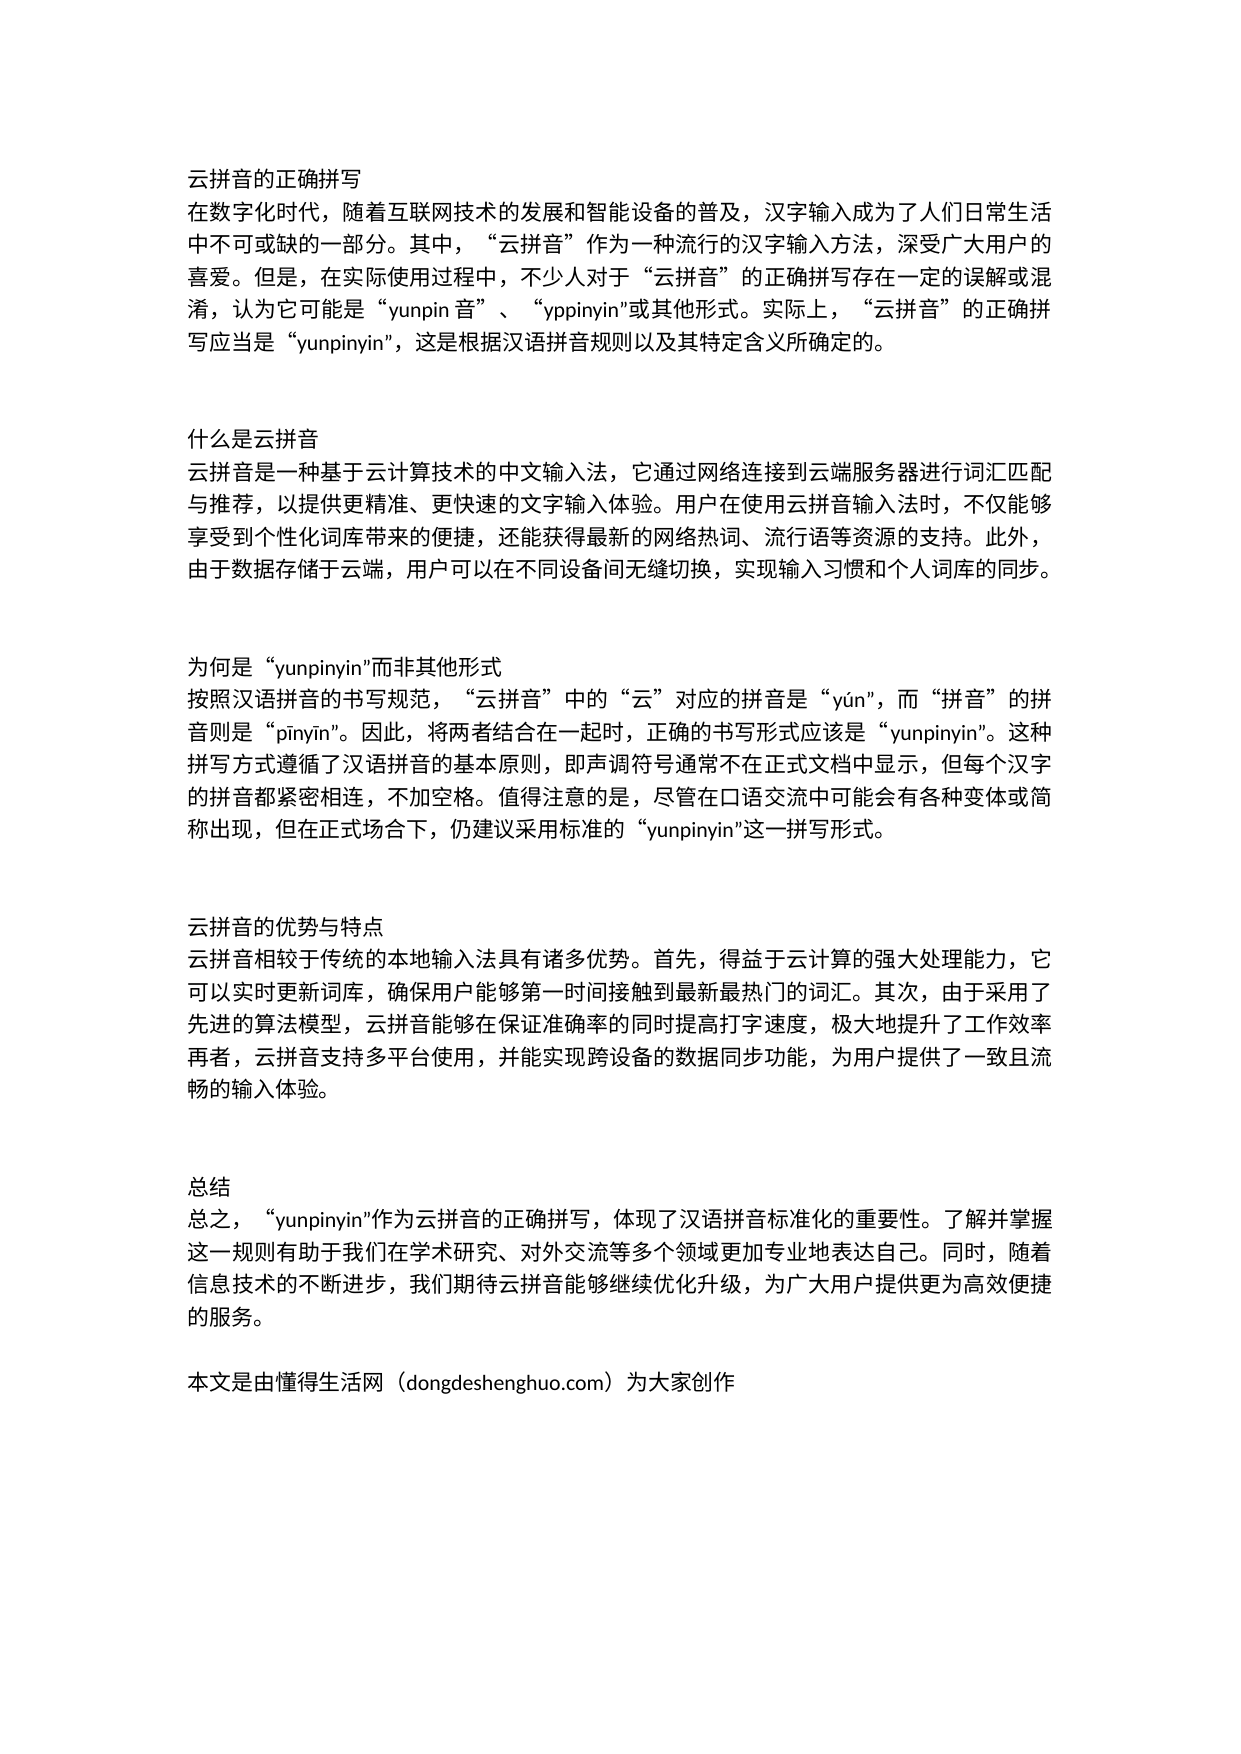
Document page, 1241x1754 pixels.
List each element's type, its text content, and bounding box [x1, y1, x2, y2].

text 本文是由懂得生活网（dongdeshenghuo.com）为大家创作 [187, 1364, 1053, 1397]
text 为何是“yunpinyin”而非其他形式 [187, 649, 1053, 682]
text 云拼音是一种基于云计算技术的中文输入法，它通过网络连接到云端服务器进行词汇匹配与推荐，以提供更精准、更快速的文字输入体验。用户在使用云拼音输入法时，不仅能够享受到个性化词库带来的便捷，还能获得最新的网络热词、流行语等资源的支持。此外，由于数据存储于云端，用户可以在不同设备间无缝切换，实现输入习惯和个人词库的同步。 [187, 454, 1053, 584]
text 在数字化时代，随着互联网技术的发展和智能设备的普及，汉字输入成为了人们日常生活中不可或缺的一部分。其中，“云拼音”作为一种流行的汉字输入方法，深受广大用户的喜爱。但是，在实际使用过程中，不少人对于“云拼音”的正确拼写存在一定的误解或混淆，认为它可能是“yunpin音”、“yppinyin”或其他形式。实际上，“云拼音”的正确拼写应当是“yunpinyin”，这是根据汉语拼音规则以及其特定含义所确定的。 [187, 194, 1053, 357]
text 按照汉语拼音的书写规范，“云拼音”中的“云”对应的拼音是“yún”，而“拼音”的拼音则是“pīnyīn”。因此，将两者结合在一起时，正确的书写形式应该是“yunpinyin”。这种拼写方式遵循了汉语拼音的基本原则，即声调符号通常不在正式文档中显示，但每个汉字的拼音都紧密相连，不加空格。值得注意的是，尽管在口语交流中可能会有各种变体或简称出现，但在正式场合下，仍建议采用标准的“yunpinyin”这一拼写形式。 [187, 682, 1053, 844]
text 总结 [187, 1169, 1053, 1202]
text 什么是云拼音 [187, 422, 1053, 454]
text 总之，“yunpinyin”作为云拼音的正确拼写，体现了汉语拼音标准化的重要性。了解并掌握这一规则有助于我们在学术研究、对外交流等多个领域更加专业地表达自己。同时，随着信息技术的不断进步，我们期待云拼音能够继续优化升级，为广大用户提供更为高效便捷的服务。 [187, 1202, 1053, 1332]
text 云拼音的优势与特点 [187, 909, 1053, 942]
text 云拼音的正确拼写 [187, 162, 1053, 194]
text 云拼音相较于传统的本地输入法具有诸多优势。首先，得益于云计算的强大处理能力，它可以实时更新词库，确保用户能够第一时间接触到最新最热门的词汇。其次，由于采用了先进的算法模型，云拼音能够在保证准确率的同时提高打字速度，极大地提升了工作效率。再者，云拼音支持多平台使用，并能实现跨设备的数据同步功能，为用户提供了一致且流畅的输入体验。 [187, 942, 1053, 1104]
